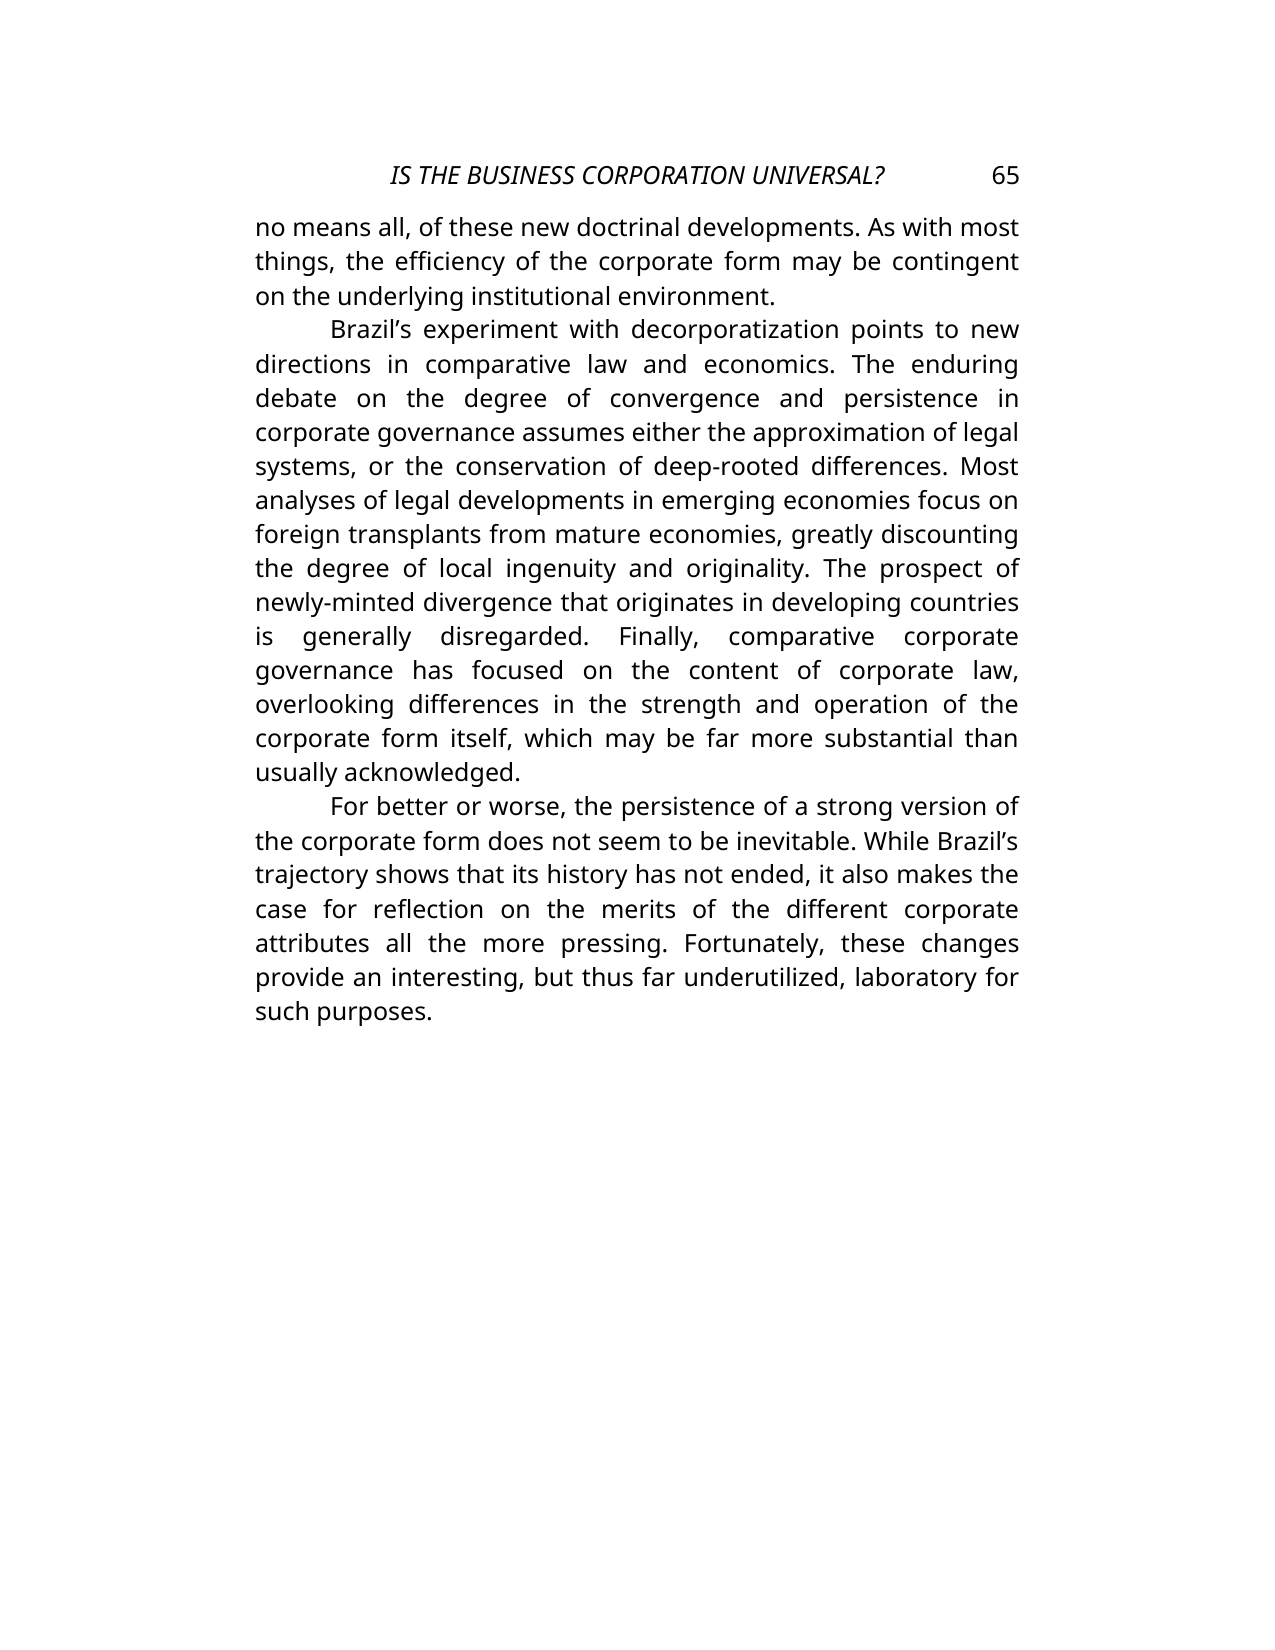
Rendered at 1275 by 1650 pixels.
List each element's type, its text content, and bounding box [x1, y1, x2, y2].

text Brazil’s experiment with decorporatization points to new directions in comparative law and economics. The enduring debate on the degree of convergence and persistence in corporate governance assumes either the approximation of legal systems, or the conservation of deep-rooted differences. Most analyses of legal developments in emerging economies focus on foreign transplants from mature economies, greatly discounting the degree of local ingenuity and originality. The prospect of newly-minted divergence that originates in developing countries is generally disregarded. Finally, comparative corporate governance has focused on the content of corporate law, overlooking differences in the strength and operation of the corporate form itself, which may be far more substantial than usually acknowledged. [255, 312, 1020, 789]
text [255, 210, 1020, 312]
text For better or worse, the persistence of a strong version of the corporate form does not seem to be inevitable. While Brazil’s trajectory shows that its history has not ended, it also makes the case for reflection on the merits of the different corporate attributes all the more pressing. Fortunately, these changes provide an interesting, but thus far underutilized, laboratory for such purposes. [255, 789, 1020, 1027]
